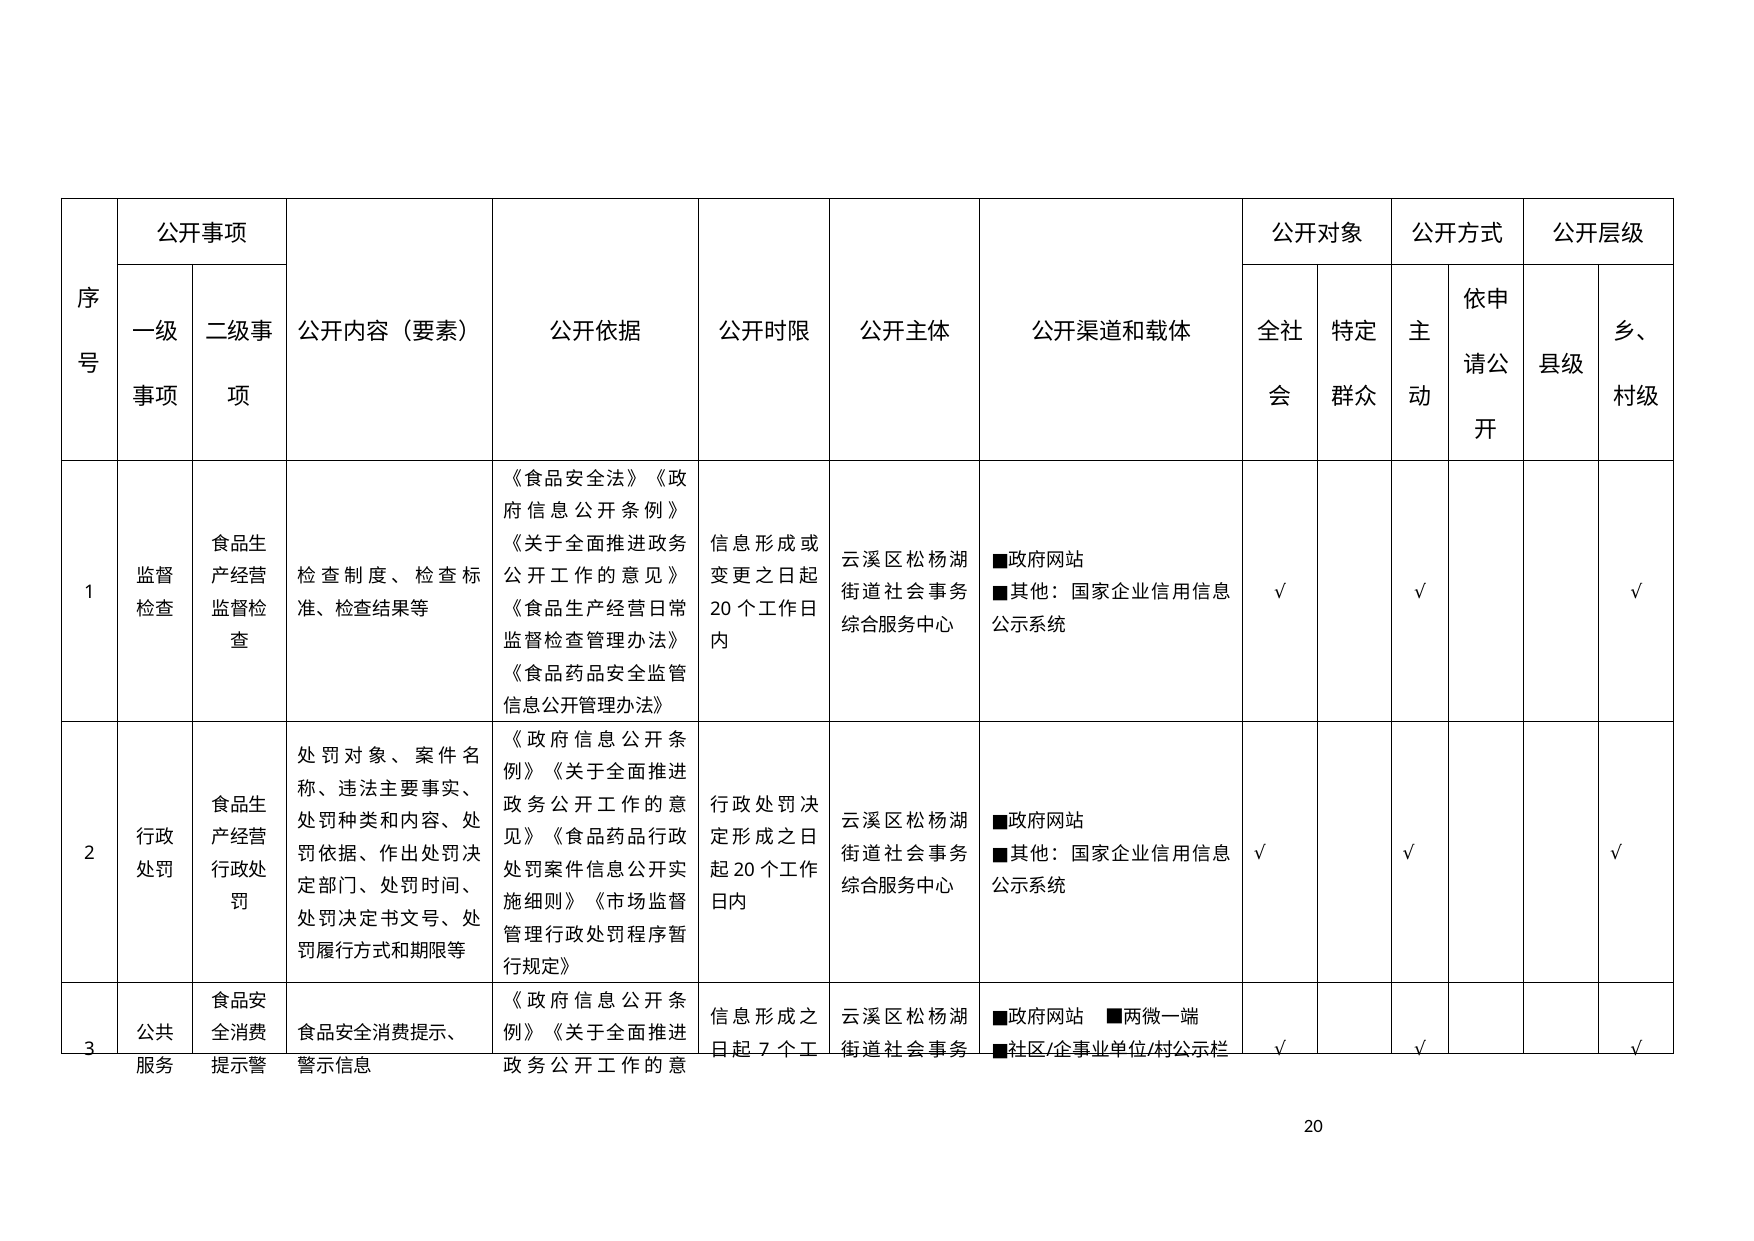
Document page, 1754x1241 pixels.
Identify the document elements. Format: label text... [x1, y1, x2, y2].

table_cell 2 [62, 722, 117, 982]
table_cell ■政府网站 ■其他：国家企业信用信息公示系统 [980, 722, 1242, 982]
table_cell 二级事项 [193, 265, 286, 460]
table_header 公开渠道和载体 [980, 199, 1242, 460]
table_cell √ [1392, 722, 1448, 982]
table_cell 特定群众 [1318, 265, 1391, 460]
table_cell 信息形成或变更之日起20个工作日内 [699, 461, 829, 721]
table_cell 云溪区松杨湖街道社会事务综合服务中心 [830, 983, 979, 1053]
table_cell √ [1599, 722, 1673, 982]
table_cell 主动 [1392, 265, 1448, 460]
table_cell √ [1243, 983, 1317, 1053]
table_cell [1524, 461, 1598, 721]
table_cell [1524, 983, 1598, 1053]
table_header 公开方式 [1392, 199, 1523, 264]
table_cell [1449, 722, 1523, 982]
table_cell 《政府信息公开条例》《关于全面推进政务公开工作的意见》 [493, 983, 698, 1053]
table_cell 全社会 [1243, 265, 1317, 460]
table_header 序号 [62, 199, 117, 460]
table_header 公开主体 [830, 199, 979, 460]
table_header 公开依据 [493, 199, 698, 460]
table_header 公开内容（要素） [287, 199, 492, 460]
table_cell √ [1392, 983, 1448, 1053]
table_cell √ [1599, 983, 1673, 1053]
table_cell 监督 检查 [118, 461, 192, 721]
table_cell 云溪区松杨湖街道社会事务综合服务中心 [830, 722, 979, 982]
table_cell 信息形成之日起7个工作日内 [699, 983, 829, 1053]
table_cell 公共 服务 [118, 983, 192, 1053]
table_cell √ [1392, 461, 1448, 721]
table_cell 依申请公开 [1449, 265, 1523, 460]
table_cell √ [1243, 722, 1317, 982]
table_cell 云溪区松杨湖街道社会事务综合服务中心 [830, 461, 979, 721]
table_cell [1449, 461, 1523, 721]
table_cell [1524, 722, 1598, 982]
table_cell 食品安全消费提示警示 [193, 983, 286, 1053]
table_cell [1318, 983, 1391, 1053]
table_cell 食品生产经营监督检查 [193, 461, 286, 721]
table_cell 《政府信息公开条例》《关于全面推进政务公开工作的意见》《食品药品行政处罚案件信息公开实施细则》《市场监督管理行政处罚程序暂行规定》 [493, 722, 698, 982]
table_cell [1449, 983, 1523, 1053]
table_cell ■政府网站 ■其他：国家企业信用信息公示系统 [980, 461, 1242, 721]
table_cell √ [1599, 461, 1673, 721]
table_header 公开层级 [1524, 199, 1673, 264]
table_cell 食品生产经营行政处罚 [193, 722, 286, 982]
table_cell 行政处罚决定形成之日起20个工作日内 [699, 722, 829, 982]
table_header 公开时限 [699, 199, 829, 460]
table_cell 检查制度、检查标准、检查结果等 [287, 461, 492, 721]
table_header 公开对象 [1243, 199, 1391, 264]
table_cell 行政 处罚 [118, 722, 192, 982]
table_cell 《食品安全法》《政府信息公开条例》《关于全面推进政务公开工作的意见》《食品生产经营日常监督检查管理办法》《食品药品安全监管信息公开管理办法》 [493, 461, 698, 721]
table_cell √ [1243, 461, 1317, 721]
table_cell 乡、村级 [1599, 265, 1673, 460]
table_cell [1318, 461, 1391, 721]
table_cell [1318, 722, 1391, 982]
table_cell 食品安全消费提示、警示信息 [287, 983, 492, 1053]
table_cell 县级 [1524, 265, 1598, 460]
table_cell ■政府网站 ■两微一端 ■社区/企事业单位/村公示栏（电子屏） [980, 983, 1242, 1053]
table_cell 一级事项 [118, 265, 192, 460]
table_cell 1 [62, 461, 117, 721]
table_cell 处罚对象、案件名称、违法主要事实、处罚种类和内容、处罚依据、作出处罚决定部门、处罚时间、处罚决定书文号、处罚履行方式和期限等 [287, 722, 492, 982]
table_cell 3 [62, 983, 117, 1053]
table_header 公开事项 [118, 199, 286, 264]
